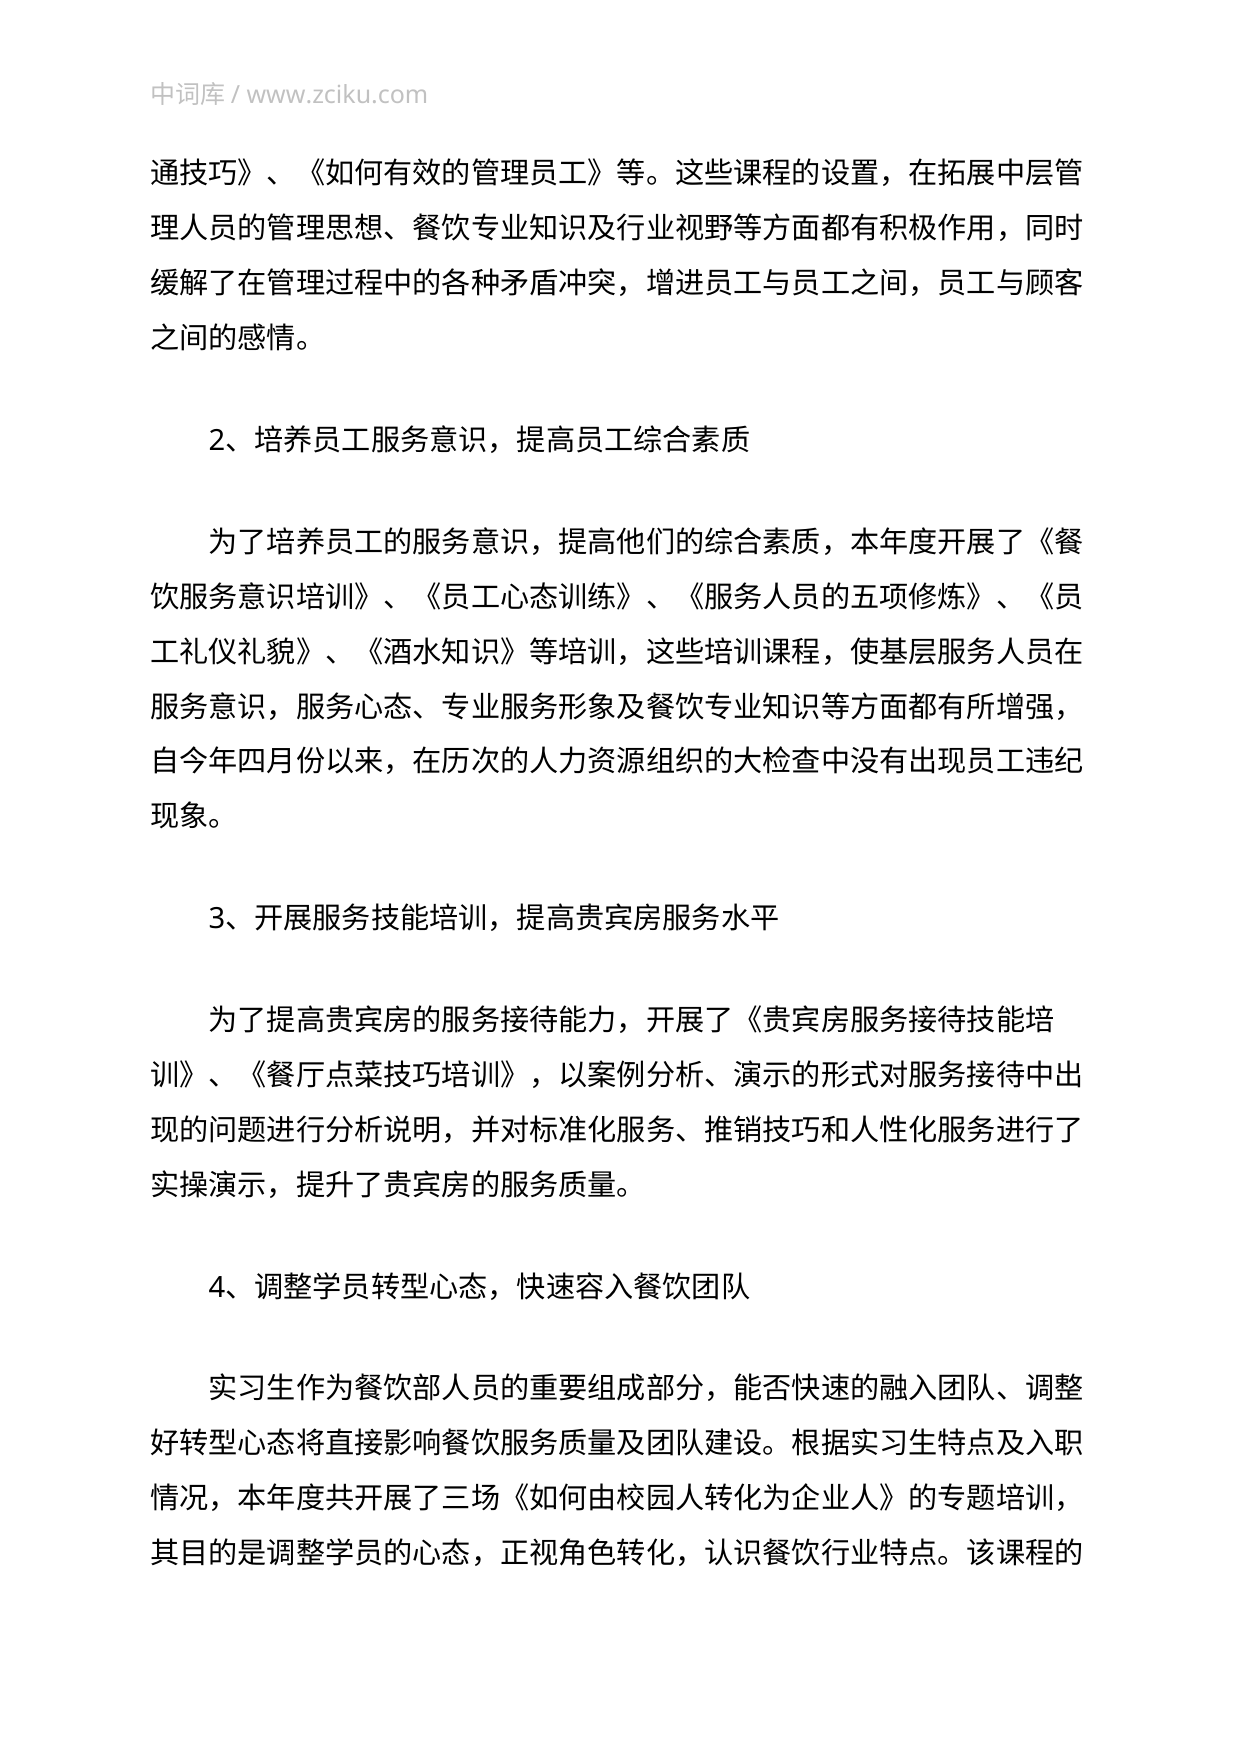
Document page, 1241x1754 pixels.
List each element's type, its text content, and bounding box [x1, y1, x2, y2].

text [150, 1365, 1090, 1572]
text 为了提高贵宾房的服务接待能力，开展了《贵宾房服务接待技能培训》、《餐厅点菜技巧培训》，以案例分析、演示的形式对服务接待中出现的问题进行分析说明，并对标准化服务、推销技巧和人性化服务进行了实操演示，提升了贵宾房的服务质量。 [150, 997, 1090, 1204]
text 4、调整学员转型心态，快速容入餐饮团队 [150, 1263, 1090, 1306]
text 2、培养员工服务意识，提高员工综合素质 [150, 416, 1090, 459]
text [150, 150, 1090, 357]
text 3、开展服务技能培训，提高贵宾房服务水平 [150, 895, 1090, 937]
text 为了培养员工的服务意识，提高他们的综合素质，本年度开展了《餐饮服务意识培训》、《员工心态训练》、《服务人员的五项修炼》、《员工礼仪礼貌》、《酒水知识》等培训，这些培训课程，使基层服务人员在服务意识，服务心态、专业服务形象及餐饮专业知识等方面都有所增强，自今年四月份以来，在历次的人力资源组织的大检查中没有出现员工违纪现象。 [150, 518, 1090, 835]
